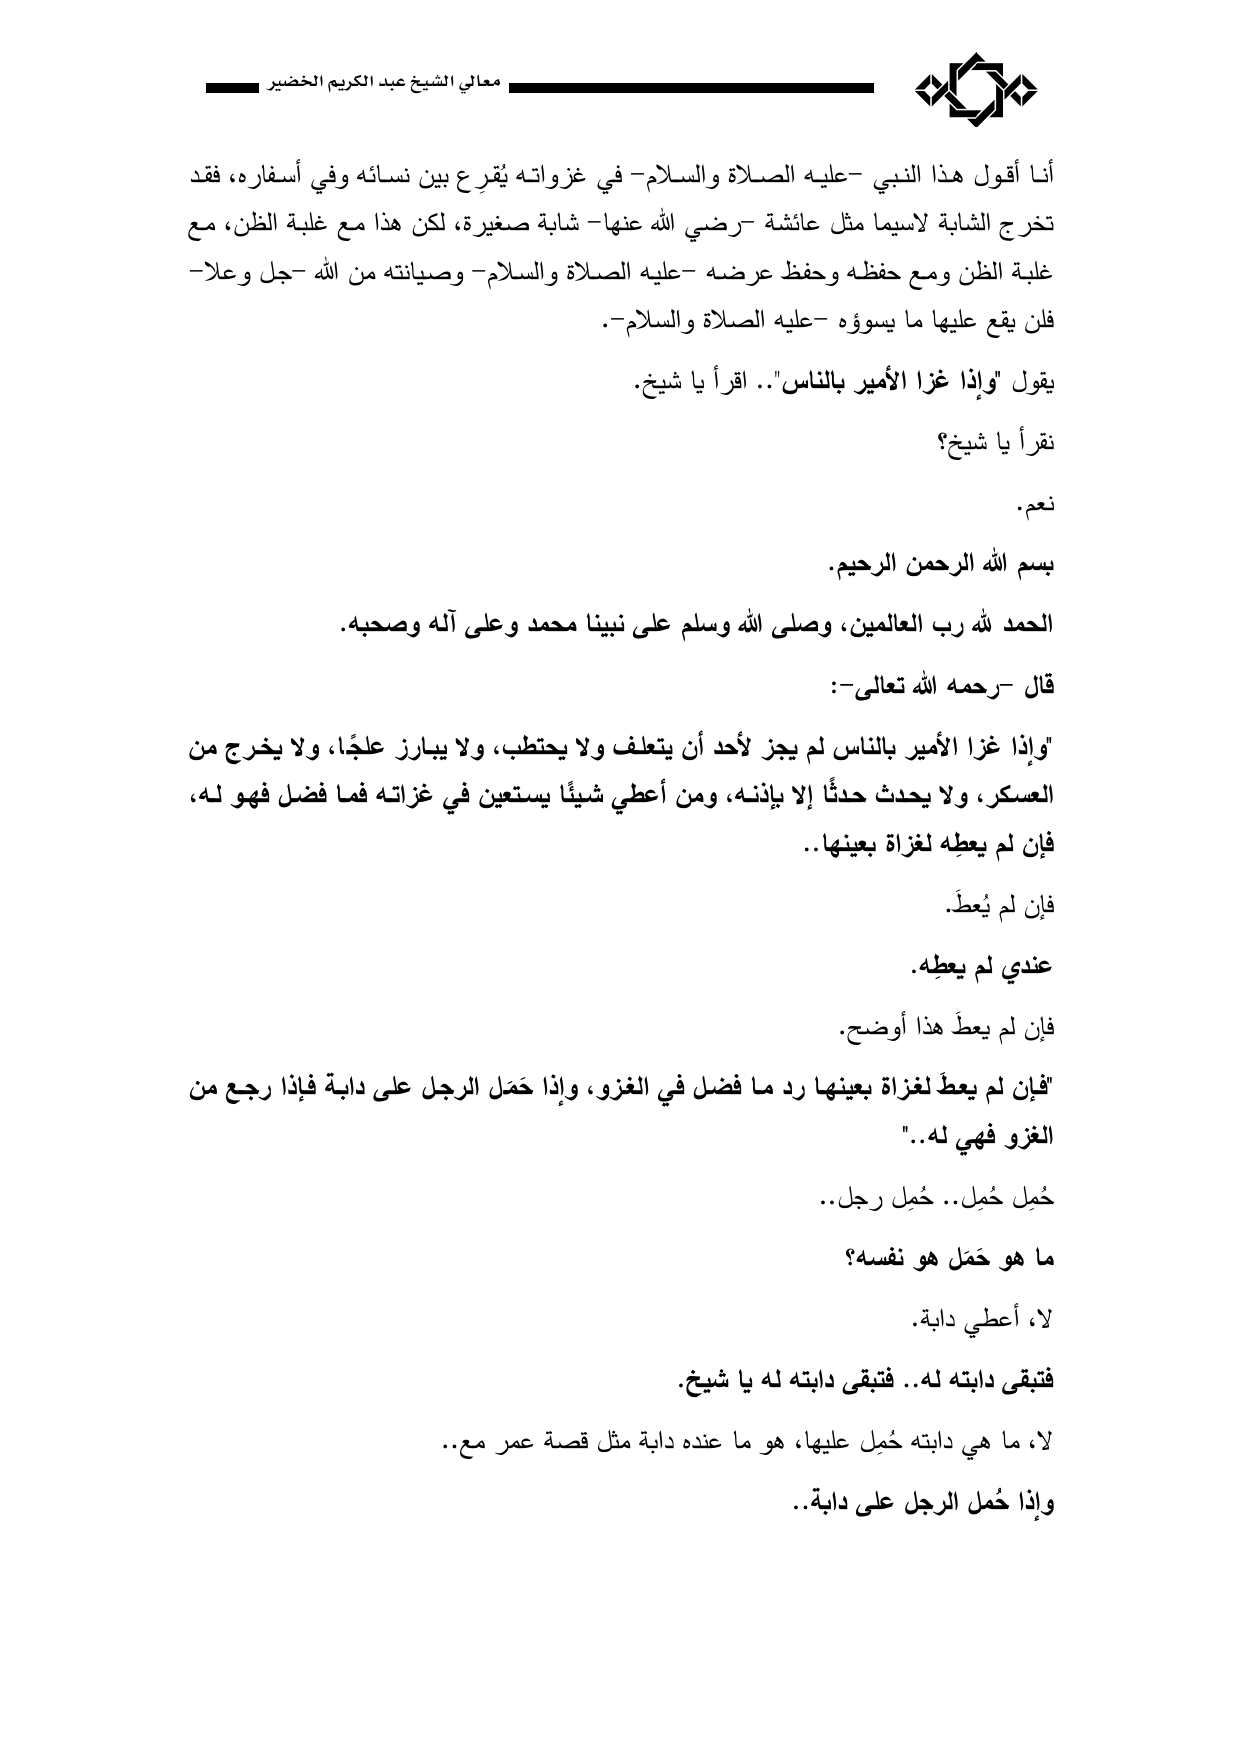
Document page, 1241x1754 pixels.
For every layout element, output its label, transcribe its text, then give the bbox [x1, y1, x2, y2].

text فإن لم يُعطَ. [187, 880, 1053, 928]
text وإذا حُمل الرجل على دابة.. [187, 1477, 1053, 1525]
text لا، ما هي دابته حُمِل عليها، هو ما عنده دابة مثل قصة عمر مع.. [187, 1416, 1053, 1464]
text "وإذا غزا الأمير بالناس لم يجز لأحد أن يتعلف ولا يحتطب، ولا يبارز علجًا، ولا يخرج من العسكر، ولا يحدث حدثًا إلا بإذنه، ومن أعطي شيئًا يستعين في غزاته فما فضل فهو له، فإن لم يعطِه لغزاة بعينها.. [187, 722, 1053, 867]
text نقرأ يا شيخ؟ [187, 417, 1053, 465]
text لا، أعطي دابة. [187, 1294, 1053, 1342]
text عندي لم يعطِه. [187, 941, 1053, 989]
text فتبقى دابته له.. فتبقى دابته له يا شيخ. [187, 1355, 1053, 1403]
text يقول "وإذا غزا الأمير بالناس".. اقرأ يا شيخ. [187, 356, 1053, 404]
text نعم. [187, 478, 1053, 526]
text حُمِل حُمِل.. حُمِل رجل.. [187, 1172, 1053, 1220]
text قال -رحمه الله تعالى-: [187, 661, 1053, 709]
text بسم الله الرحمن الرحيم. [187, 538, 1053, 587]
text ما هو حَمَل هو نفسه؟ [187, 1233, 1053, 1281]
text "فإن لم يعطَ لغزاة بعينها رد ما فضل في الغزو، وإذا حَمَل الرجل على دابة فإذا رجع من الغزو فهي له.." [187, 1062, 1053, 1159]
text الحمد لله رب العالمين، وصلى الله وسلم على نبينا محمد وعلى آله وصحبه. [187, 599, 1053, 648]
text فإن لم يعطَ هذا أوضح. [187, 1002, 1053, 1050]
text أنا أقول هذا النبي -عليه الصلاة والسلام- في غزواته يُقرِع بين نسائه وفي أسفاره، فقد تخرج الشابة لاسيما مثل عائشة -رضي الله عنها- شابة صغيرة، لكن هذا مع غلبة الظن، مع غلبة الظن ومع حفظه وحفظ عرضه -عليه الصلاة والسلام- وصيانته من الله -جل وعلا- فلن يقع عليها ما يسوؤه -عليه الصلاة والسلام-. [187, 150, 1053, 343]
